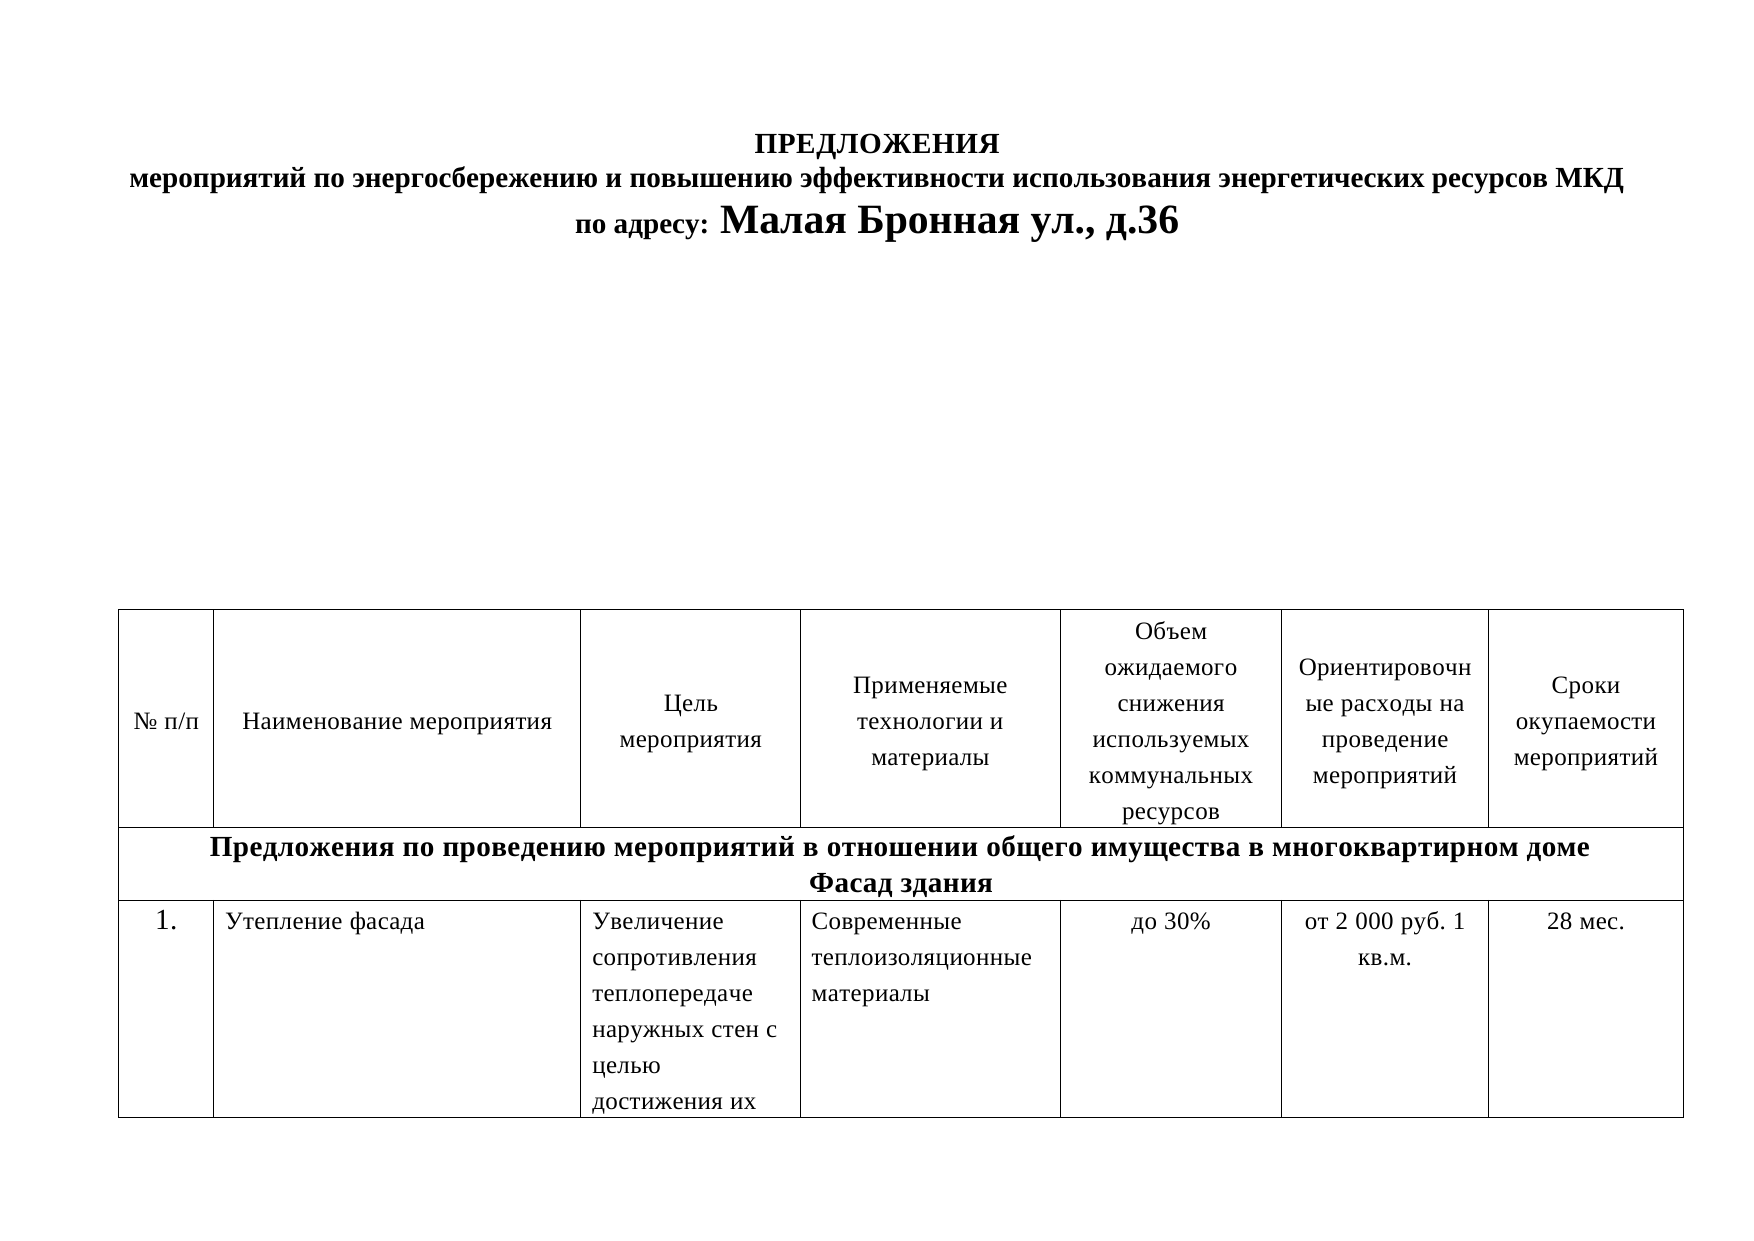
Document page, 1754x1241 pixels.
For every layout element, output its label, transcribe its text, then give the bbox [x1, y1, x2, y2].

table_header Сроки окупаемости мероприятий [1489, 610, 1683, 827]
table_cell Утепление фасада [214, 901, 580, 1117]
table_cell Предложения по проведению мероприятий в отношении общего имущества в многоквартирном доме Фасад здания [119, 828, 1683, 900]
table_header № п/п [119, 610, 213, 827]
table_header Цель мероприятия [581, 610, 800, 827]
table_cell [1282, 901, 1488, 1117]
table_cell до 30% [1061, 901, 1281, 1117]
table_header Объем ожидаемого снижения используемых коммунальных ресурсов [1061, 610, 1281, 827]
table_cell 1. [119, 901, 213, 1117]
table_cell 28 мес. [1489, 901, 1683, 1117]
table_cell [581, 901, 800, 1117]
table_header Ориентировочные расходы на проведение мероприятий [1282, 610, 1488, 827]
text мероприятий по энергосбережению и повышению эффективности использования энергетических ресурсов МКД по адресу: Малая Бронная ул., д.36 [118, 161, 1636, 242]
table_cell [801, 901, 1060, 1117]
table_header Наименование мероприятия [214, 610, 580, 827]
table_header Применяемые технологии и материалы [801, 610, 1060, 827]
text ПРЕДЛОЖЕНИЯ [118, 124, 1636, 161]
